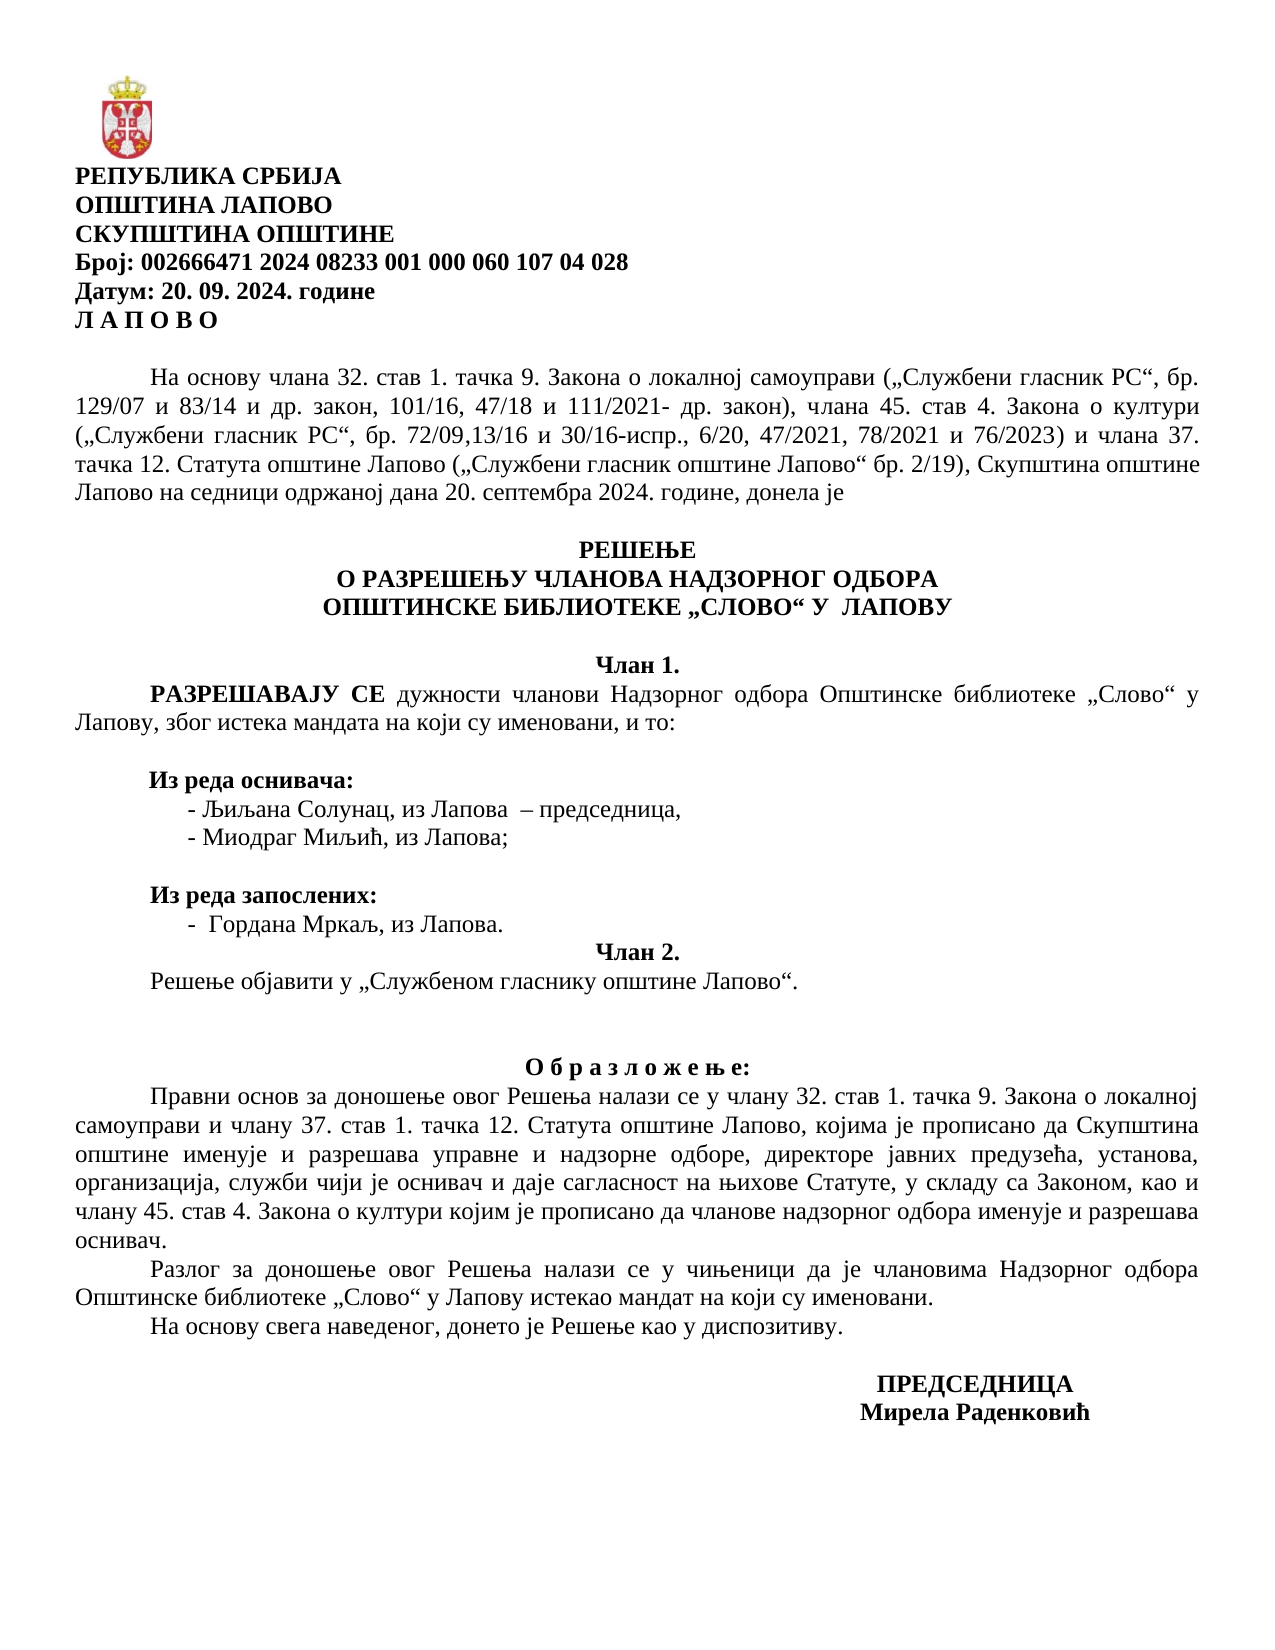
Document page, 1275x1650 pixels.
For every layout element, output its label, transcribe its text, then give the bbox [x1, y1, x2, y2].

text Члан 1. [75, 650, 1200, 679]
text Број: 002666471 2024 08233 001 000 060 107 04 028 [75, 247, 1200, 276]
text Мирела Раденковић [750, 1397, 1200, 1426]
text Разлог за доношење овог Решења налази се у чињеници да је члановима Надзорног одбора Општинске библиотеке „Слово“ у Лапову истекао мандат на који су именовани. [75, 1254, 1200, 1311]
text Решење објавити у „Службеном гласнику општине Лапово“. [75, 966, 1200, 995]
text Члан 2. [75, 937, 1200, 966]
text ОПШТИНА ЛАПОВО [75, 190, 1200, 219]
text На основу свега наведеног, донето је Решење као у диспозитиву. [75, 1311, 1200, 1340]
text На основу члана 32. став 1. тачка 9. Закона о локалној самоуправи („Службени гласник РС“, бр. 129/07 и 83/14 и др. закон, 101/16, 47/18 и 111/2021- др. закон), члана 45. став 4. Закона о култури („Службени гласник РС“, бр. 72/09,13/16 и 30/16-испр., 6/20, 47/2021, 78/2021 и 76/2023) и члана 37. тачка 12. Статута општине Лапово („Службени гласник општине Лапово“ бр. 2/19), Скупштина општине Лапово на седници одржаној дана 20. септембра 2024. године, донела је [75, 362, 1200, 506]
text - Љиљана Солунац, из Лапова – председница, [75, 794, 1200, 822]
text Правни основ за доношење овог Решења налази се у члану 32. став 1. тачка 9. Закона о локалној самоуправи и члану 37. став 1. тачка 12. Статута општине Лапово, којима је прописано да Скупштина општине именује и разрешава управне и надзорне одборе, директоре јавних предузећа, установа, организација, служби чији је оснивач и даје сагласност на њихове Статуте, у складу са Законом, као и члану 45. став 4. Закона о култури којим је прописано да чланове надзорног одбора именује и разрешава оснивач. [75, 1081, 1200, 1254]
text Из реда оснивача: [75, 765, 1200, 794]
text РЕШЕЊЕ [75, 535, 1200, 564]
text ОПШТИНСКЕ БИБЛИОТЕКЕ „СЛОВО“ У ЛАПОВУ [75, 592, 1200, 621]
text ПРЕДСЕДНИЦА [750, 1369, 1200, 1397]
picture [98, 75, 152, 157]
text - Гордана Мркаљ, из Лапова. [112, 909, 1200, 937]
text СКУПШТИНА ОПШТИНЕ [75, 219, 1200, 247]
text - Миодраг Миљић, из Лапова; [112, 822, 1200, 851]
text РЕПУБЛИКА СРБИЈА [75, 161, 1200, 190]
text Датум: 20. 09. 2024. године [75, 276, 1200, 305]
text РАЗРЕШАВАЈУ СЕ дужности чланови Надзорног одбора Општинске библиотеке „Слово“ у Лапову, због истека мандата на који су именовани, и то: [75, 679, 1200, 736]
text Из реда запослених: [112, 880, 1200, 909]
text О б р а з л о ж е њ е: [75, 1052, 1200, 1081]
text О РАЗРЕШЕЊУ ЧЛАНОВА НАДЗОРНОГ ОДБОРА [75, 564, 1200, 592]
text Л А П О В О [75, 305, 1200, 334]
